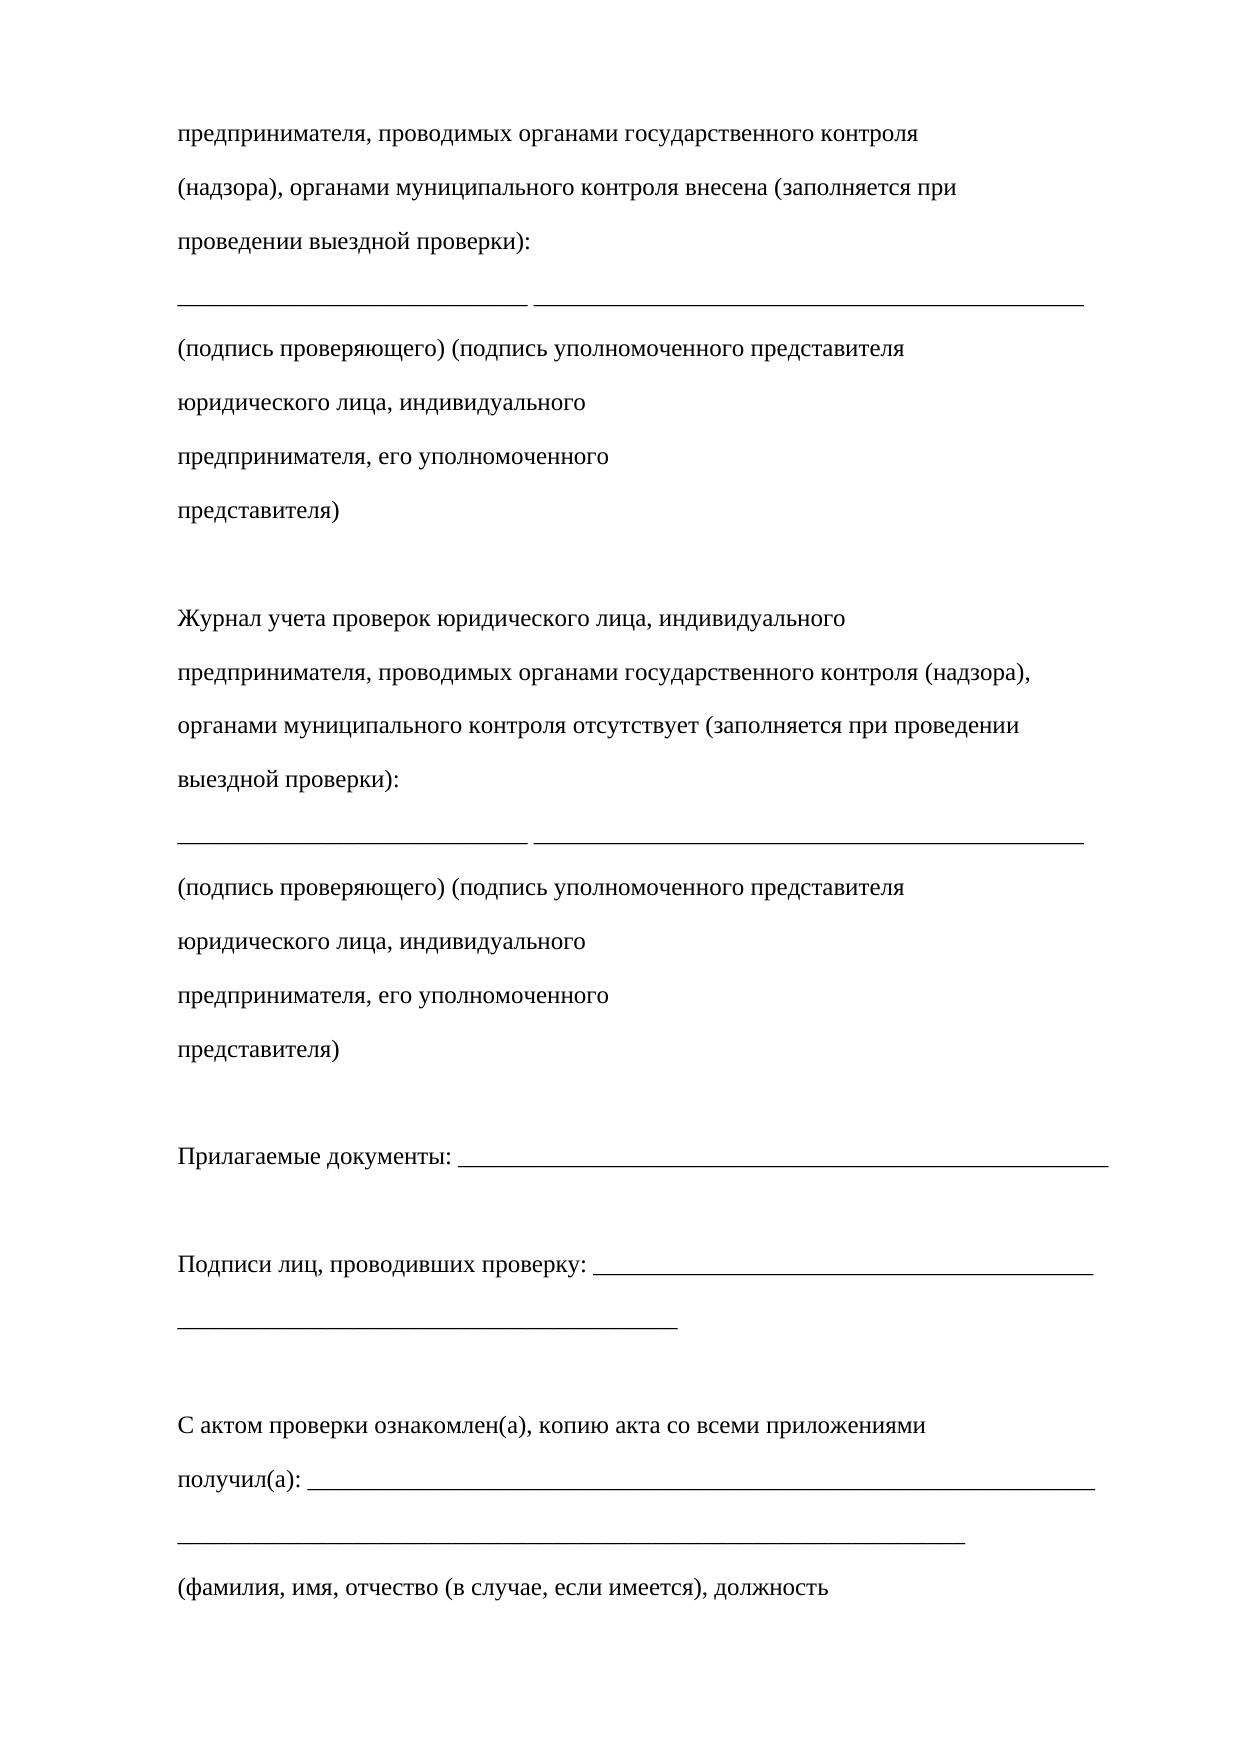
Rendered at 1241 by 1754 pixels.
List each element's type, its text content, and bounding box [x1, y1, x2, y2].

text Журнал учета проверок юридического лица, индивидуального [177, 603, 1152, 632]
text юридического лица, индивидуального [177, 387, 1152, 416]
text предпринимателя, проводимых органами государственного контроля (надзора), [177, 657, 1152, 685]
text юридического лица, индивидуального [177, 926, 1152, 955]
text (фамилия, имя, отчество (в случае, если имеется), должность [177, 1572, 1152, 1601]
text выездной проверки): [177, 764, 1152, 793]
text Подписи лиц, проводивших проверку: ________________________________________ [177, 1249, 1152, 1278]
text проведении выездной проверки): [177, 226, 1152, 254]
text предпринимателя, его уполномоченного [177, 980, 1152, 1008]
text представителя) [177, 495, 1152, 524]
text представителя) [177, 1034, 1152, 1062]
text органами муниципального контроля отсутствует (заполняется при проведении [177, 711, 1152, 739]
text _______________________________________________________________ [177, 1518, 1152, 1547]
text С актом проверки ознакомлен(а), копию акта со всеми приложениями [177, 1411, 1152, 1439]
text Прилагаемые документы: ____________________________________________________ [177, 1141, 1152, 1170]
text получил(а): _______________________________________________________________ [177, 1464, 1152, 1493]
text (надзора), органами муниципального контроля внесена (заполняется при [177, 172, 1152, 201]
text ____________________________ ____________________________________________ [177, 818, 1152, 847]
text (подпись проверяющего) (подпись уполномоченного представителя [177, 333, 1152, 362]
text ____________________________ ____________________________________________ [177, 280, 1152, 308]
text предпринимателя, проводимых органами государственного контроля [177, 118, 1152, 147]
text (подпись проверяющего) (подпись уполномоченного представителя [177, 872, 1152, 901]
text ________________________________________ [177, 1303, 1152, 1332]
text предпринимателя, его уполномоченного [177, 441, 1152, 470]
